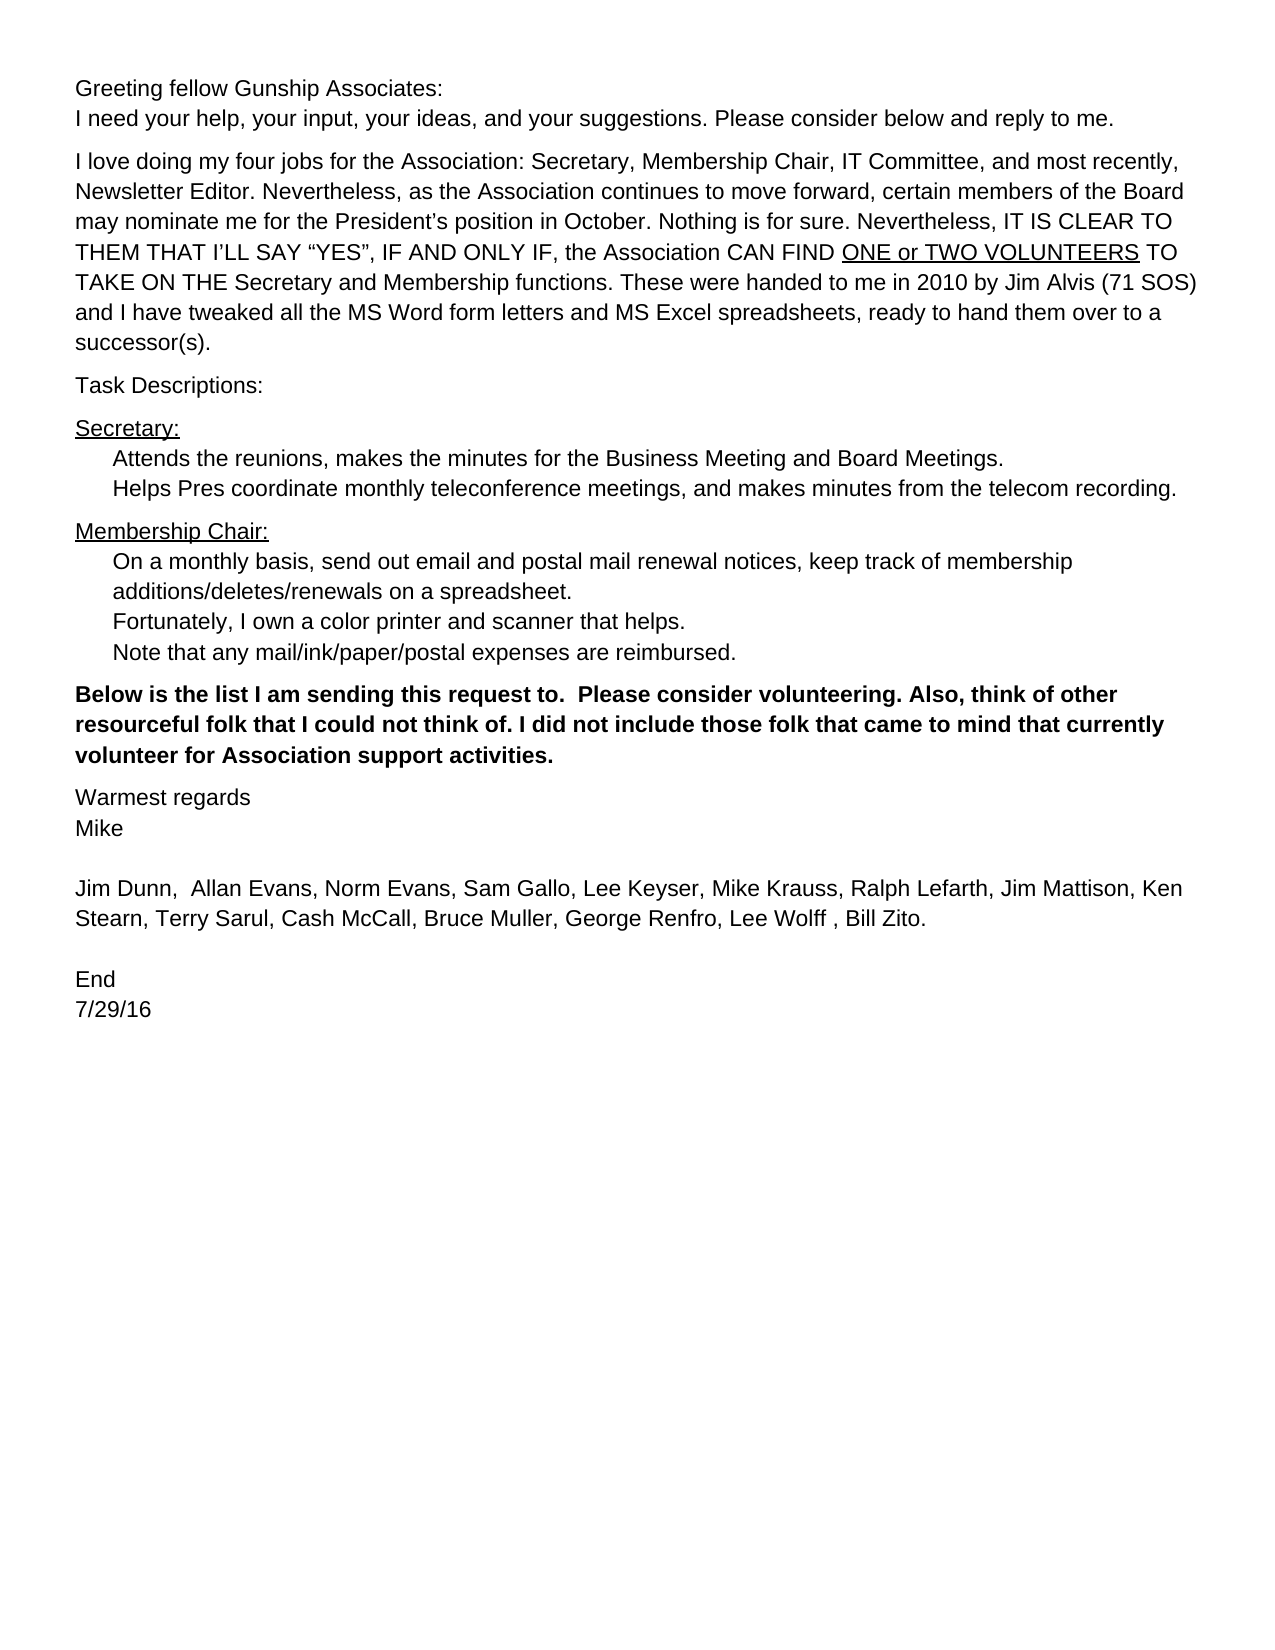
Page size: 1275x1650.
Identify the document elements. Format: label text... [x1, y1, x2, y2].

text Secretary: [75, 414, 1200, 441]
text I need your help, your input, your ideas, and your suggestions. Please consider below and reply to me. [75, 105, 1200, 132]
text On a monthly basis, send out email and postal mail renewal notices, keep track of membership additions/deletes/renewals on a spreadsheet. [112, 548, 1200, 604]
text Mike [75, 814, 1200, 841]
text 7/29/16 [75, 996, 1200, 1022]
text End [75, 966, 1200, 992]
text Warmest regards [75, 784, 1200, 811]
text Below is the list I am sending this request to. Please consider volunteering. Also, think of other resourceful folk that I could not think of. I did not include those folk that came to mind that currently volunteer for Association support activities. [75, 681, 1200, 768]
text Jim Dunn, Allan Evans, Norm Evans, Sam Gallo, Lee Keyser, Mike Krauss, Ralph Lefarth, Jim Mattison, Ken Stearn, Terry Sarul, Cash McCall, Bruce Muller, George Renfro, Lee Wolff , Bill Zito. [75, 875, 1200, 932]
text Fortunately, I own a color printer and scanner that helps. [112, 608, 1200, 635]
text Membership Chair: [75, 518, 1200, 544]
text Task Descriptions: [75, 372, 1200, 398]
text I love doing my four jobs for the Association: Secretary, Membership Chair, IT Committee, and most recently, Newsletter Editor. Nevertheless, as the Association continues to move forward, certain members of the Board may nominate me for the President’s position in October. Nothing is for sure. Nevertheless, IT IS CLEAR TO THEM THAT I’LL SAY “YES”, IF AND ONLY IF, the Association CAN FIND ONE or TWO VOLUNTEERS TO TAKE ON THE Secretary and Membership functions. These were handed to me in 2010 by Jim Alvis (71 SOS) and I have tweaked all the MS Word form letters and MS Excel spreadsheets, ready to hand them over to a successor(s). [75, 148, 1200, 356]
text Note that any mail/ink/paper/postal expenses are reimbursed. [112, 638, 1200, 665]
text Attends the reunions, makes the minutes for the Business Meeting and Board Meetings. [112, 445, 1200, 471]
text Greeting fellow Gunship Associates: [75, 75, 1200, 101]
text Helps Pres coordinate monthly teleconference meetings, and makes minutes from the telecom recording. [112, 475, 1200, 501]
